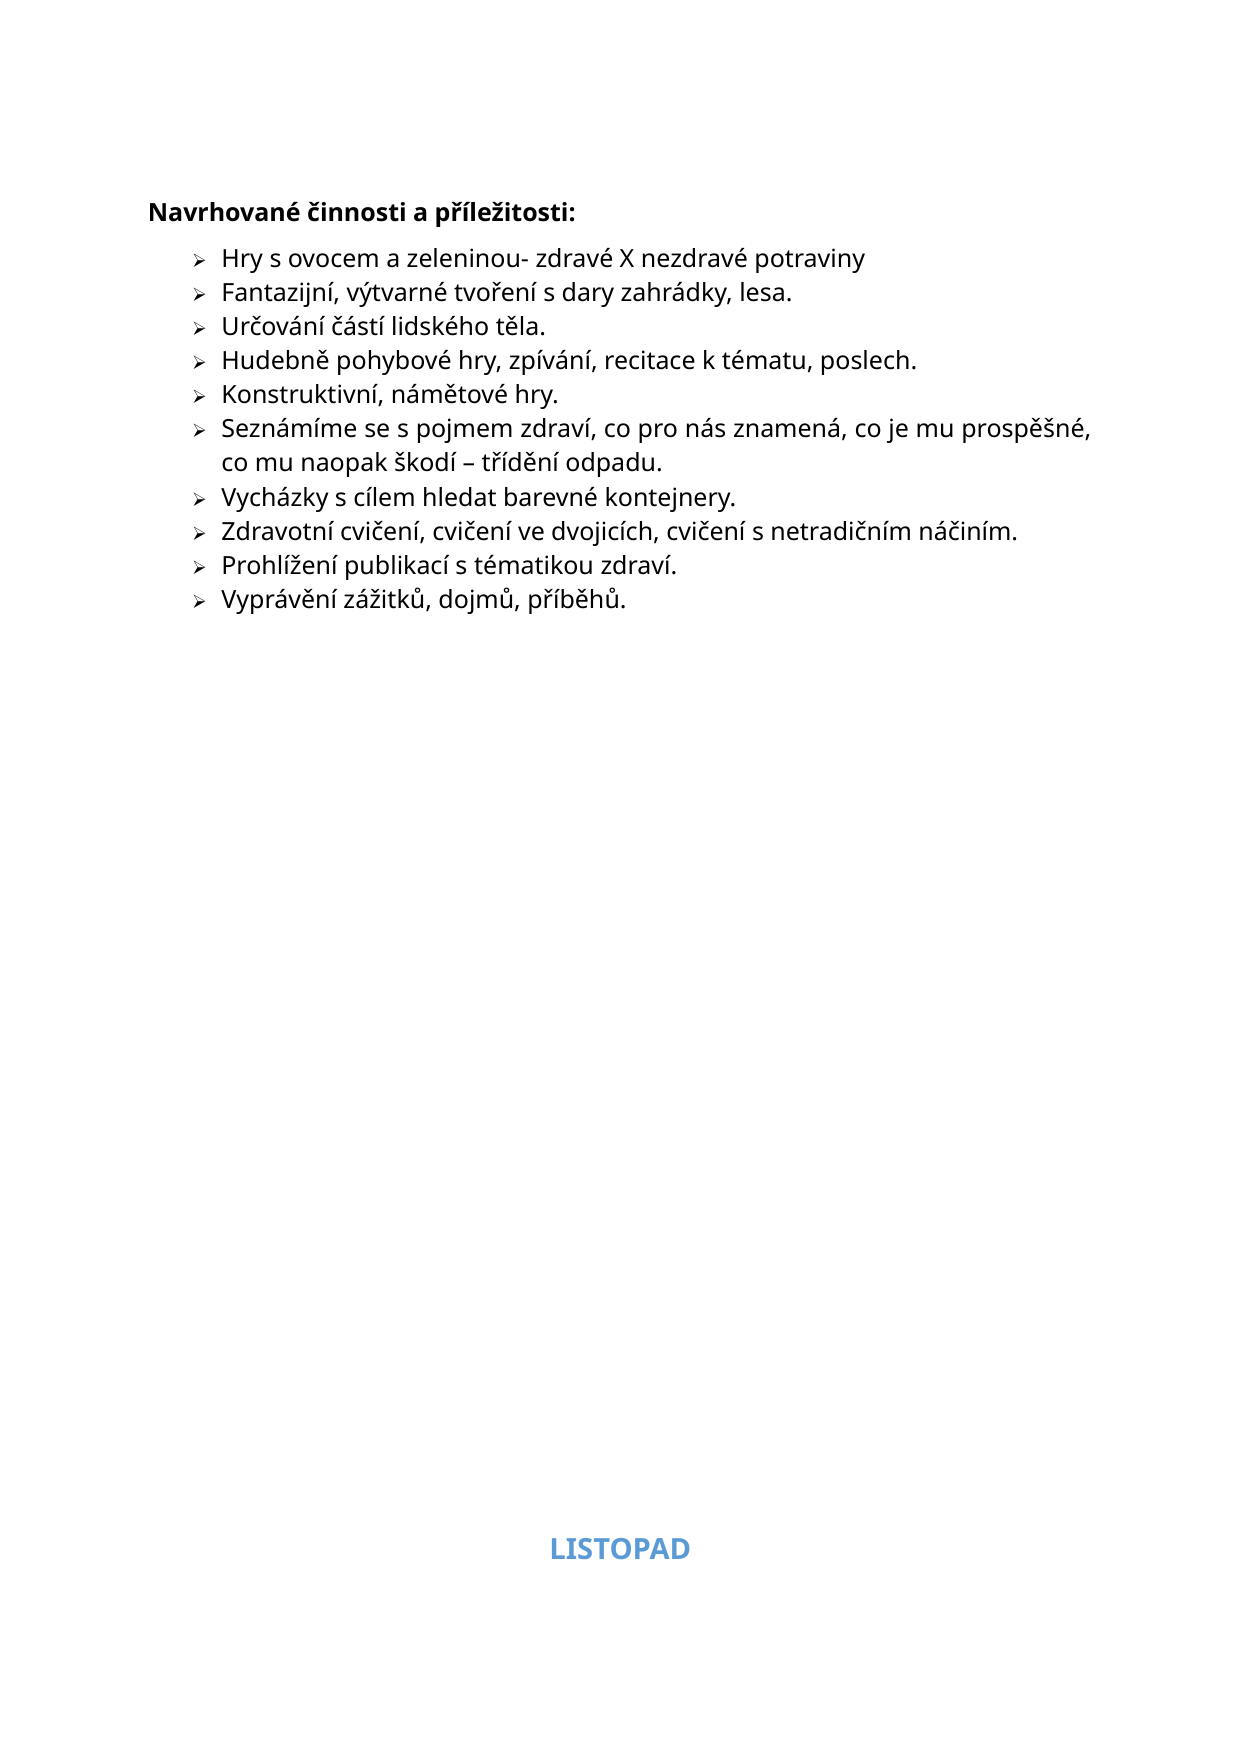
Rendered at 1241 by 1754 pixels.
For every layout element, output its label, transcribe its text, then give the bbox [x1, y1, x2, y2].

list Zdravotní cvičení, cvičení ve dvojicích, cvičení s netradičním náčiním. [192, 513, 1093, 547]
list Konstruktivní, námětové hry. [192, 377, 1093, 411]
list Vycházky s cílem hledat barevné kontejnery. [192, 479, 1093, 513]
list Vyprávění zážitků, dojmů, příběhů. [192, 581, 1093, 615]
list Určování částí lidského těla. [192, 309, 1093, 343]
text Navrhované činnosti a příležitosti: [148, 194, 1093, 228]
list Fantazijní, výtvarné tvoření s dary zahrádky, lesa. [192, 275, 1093, 309]
list Hudebně pohybové hry, zpívání, recitace k tématu, poslech. [192, 343, 1093, 377]
list Seznámíme se s pojmem zdraví, co pro nás znamená, co je mu prospěšné, co mu naopak škodí – třídění odpadu. [192, 411, 1093, 479]
list Prohlížení publikací s tématikou zdraví. [192, 547, 1093, 581]
list Hry s ovocem a zeleninou- zdravé X nezdravé potraviny [192, 241, 1093, 275]
text LISTOPAD [148, 1528, 1093, 1568]
